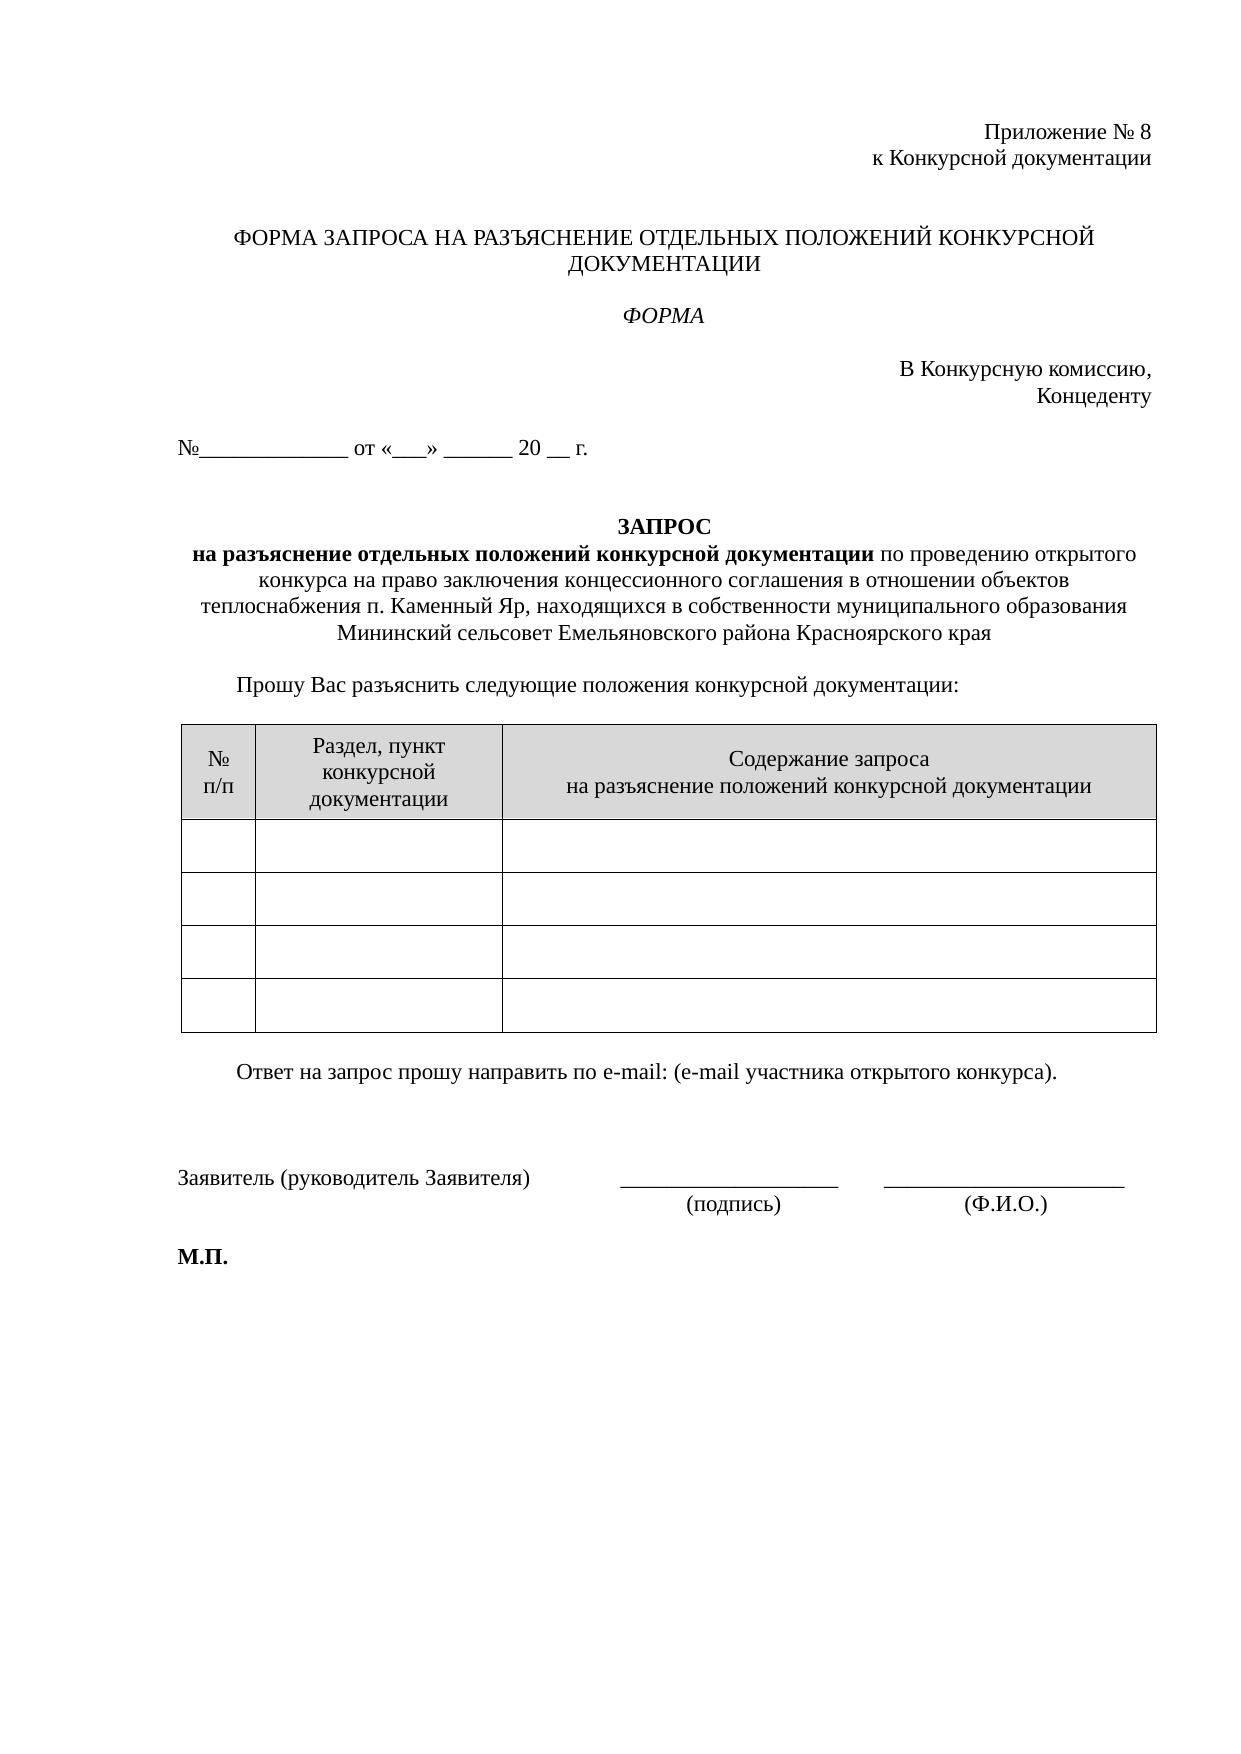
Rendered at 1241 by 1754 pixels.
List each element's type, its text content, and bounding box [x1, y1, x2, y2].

text ЗАПРОС [177, 513, 1152, 540]
text ФОРМА ЗАПРОСА НА РАЗЪЯСНЕНИЕ ОТДЕЛЬНЫХ ПОЛОЖЕНИЙ КОНКУРСНОЙ ДОКУМЕНТАЦИИ [177, 223, 1152, 276]
text Ответ на запрос прошу направить по e-mail: (e-mail участника открытого конкурса). [177, 1058, 1152, 1085]
table_cell [182, 979, 255, 1031]
table_header Содержание запроса на разъяснение положений конкурсной документации [503, 725, 1156, 818]
text (подпись) (Ф.И.О.) [177, 1190, 1152, 1216]
text М.П. [177, 1243, 1152, 1269]
table_cell [182, 926, 255, 978]
text №_____________ от «___» ______ 20 __ г. [177, 434, 1152, 461]
text Прошу Вас разъяснить следующие положения конкурсной документации: [177, 672, 1152, 698]
table_header № п/п [182, 725, 255, 818]
text В Конкурсную комиссию, Концеденту [831, 355, 1152, 408]
table_cell [503, 873, 1156, 925]
text Приложение № 8 [768, 118, 1152, 144]
table_cell [256, 979, 502, 1031]
table_cell [503, 979, 1156, 1031]
table_cell [182, 820, 255, 872]
table_cell [503, 820, 1156, 872]
table_cell [182, 873, 255, 925]
table_cell [256, 820, 502, 872]
text Заявитель (руководитель Заявителя) ___________________ _____________________ [177, 1164, 1152, 1190]
table_cell [256, 926, 502, 978]
text ФОРМА [177, 303, 1152, 329]
table_cell [256, 873, 502, 925]
table_header Раздел, пункт конкурсной документации [256, 725, 502, 818]
text на разъяснение отдельных положений конкурсной документации по проведению открытого конкурса на право заключения концессионного соглашения в отношении объектов теплоснабжения п. Каменный Яр, находящихся в собственности муниципального образования Мининский сельсовет Емельяновского района Красноярского края [177, 540, 1152, 645]
text к Конкурсной документации [768, 144, 1152, 171]
table_cell [503, 926, 1156, 978]
